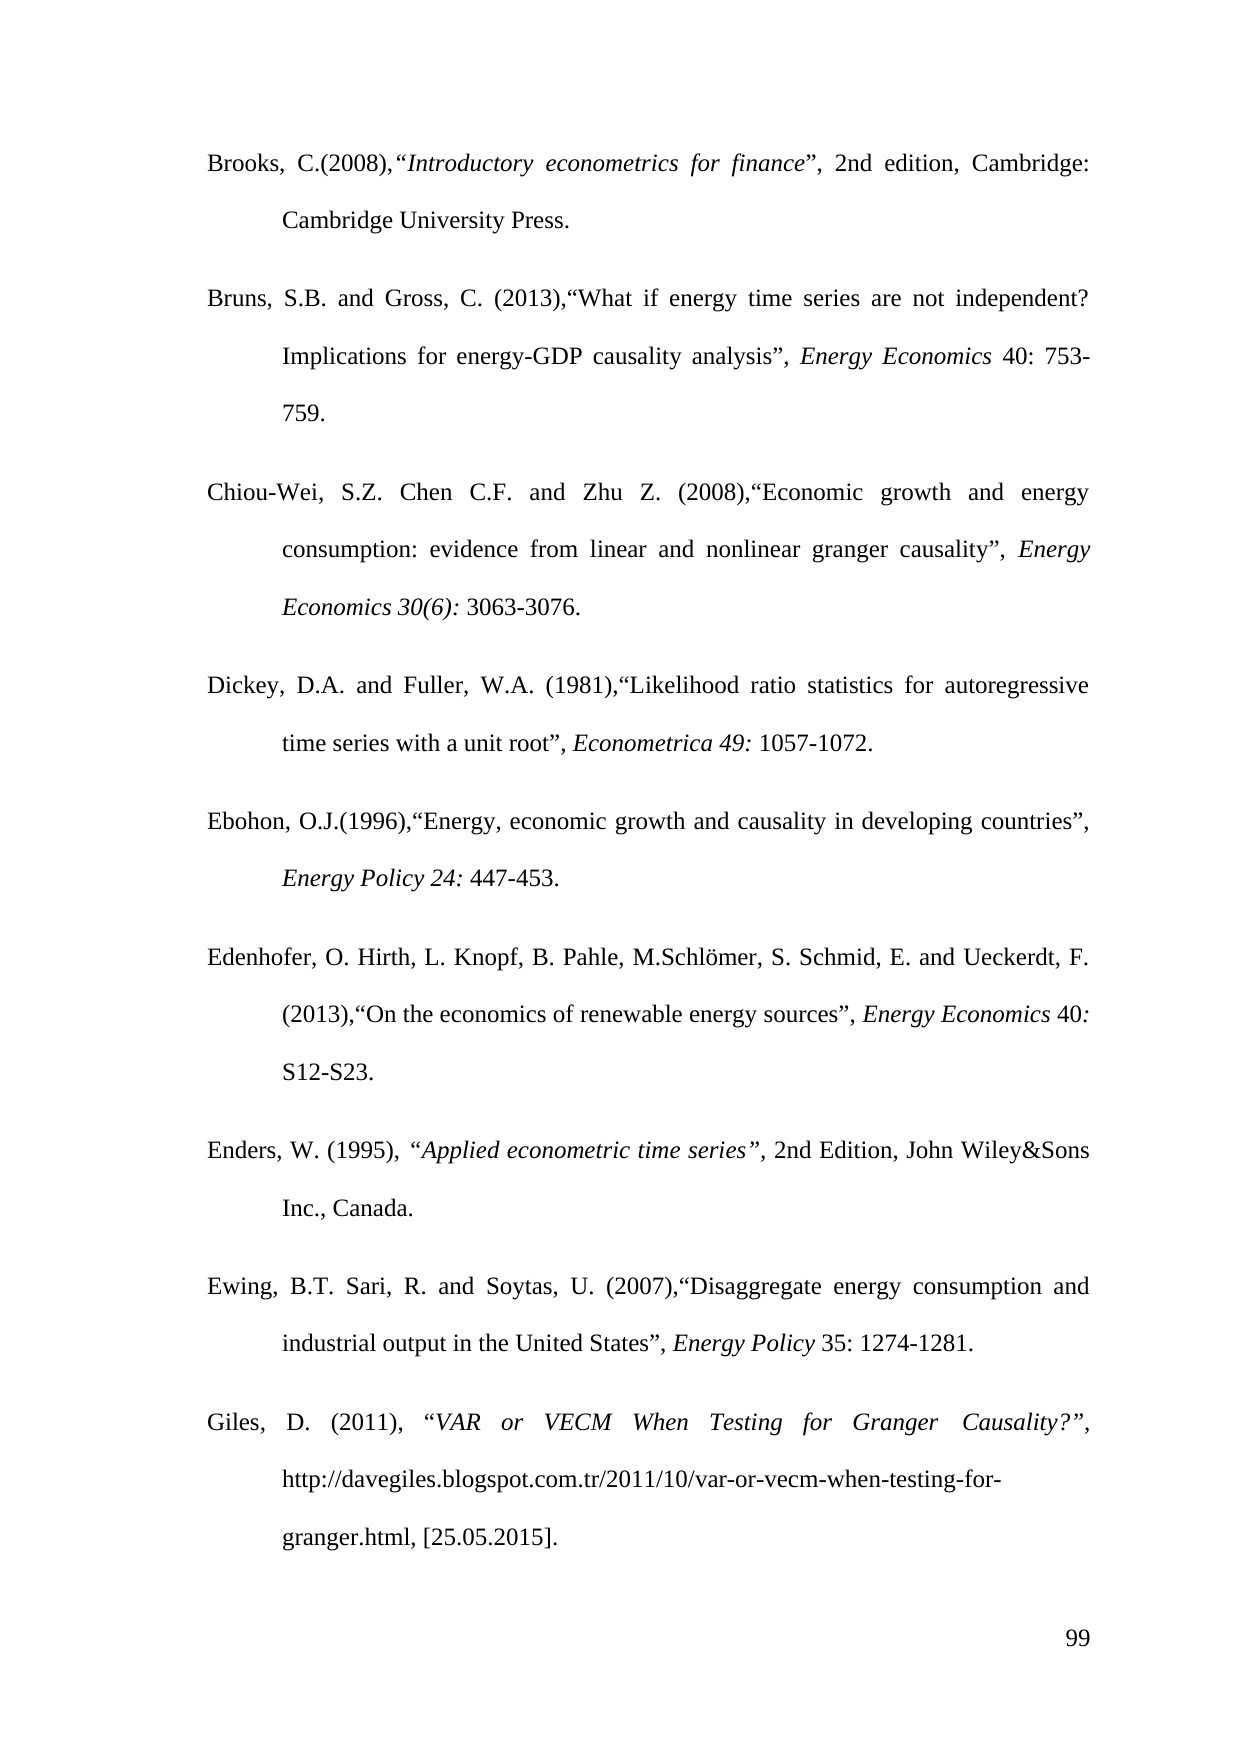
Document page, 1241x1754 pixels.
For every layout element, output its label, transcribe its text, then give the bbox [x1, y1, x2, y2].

text Edenhofer, O. Hirth, L. Knopf, B. Pahle, M.Schlömer, S. Schmid, E. and Ueckerdt, F.(2013),“On the economics of renewable energy sources”, Energy Economics 40: S12-S23. [207, 942, 1090, 1086]
text Dickey, D.A. and Fuller, W.A. (1981),“Likelihood ratio statistics for autoregressive time series with a unit root”, Econometrica 49: 1057-1072. [207, 670, 1090, 756]
text Giles, D. (2011), “VAR or VECM When Testing for Granger Causality?”, http://davegiles.blogspot.com.tr/2011/10/var-or-vecm-when-testing-for-granger.html, [25.05.2015]. [207, 1407, 1090, 1551]
text Ebohon, O.J.(1996),“Energy, economic growth and causality in developing countries”, Energy Policy 24: 447-453. [207, 806, 1090, 892]
text Bruns, S.B. and Gross, C. (2013),“What if energy time series are not independent? Implications for energy-GDP causality analysis”, Energy Economics 40: 753-759. [207, 283, 1090, 427]
text Enders, W. (1995), “Applied econometric time series”, 2nd Edition, John Wiley&Sons Inc., Canada. [207, 1135, 1090, 1221]
text Chiou-Wei, S.Z. Chen C.F. and Zhu Z. (2008),“Economic growth and energy consumption: evidence from linear and nonlinear granger causality”, Energy Economics 30(6): 3063-3076. [207, 477, 1090, 621]
text Ewing, B.T. Sari, R. and Soytas, U. (2007),“Disaggregate energy consumption and industrial output in the United States”, Energy Policy 35: 1274-1281. [207, 1271, 1090, 1357]
text Brooks, C.(2008),“Introductory econometrics for finance”, 2nd edition, Cambridge: Cambridge University Press. [207, 148, 1090, 234]
